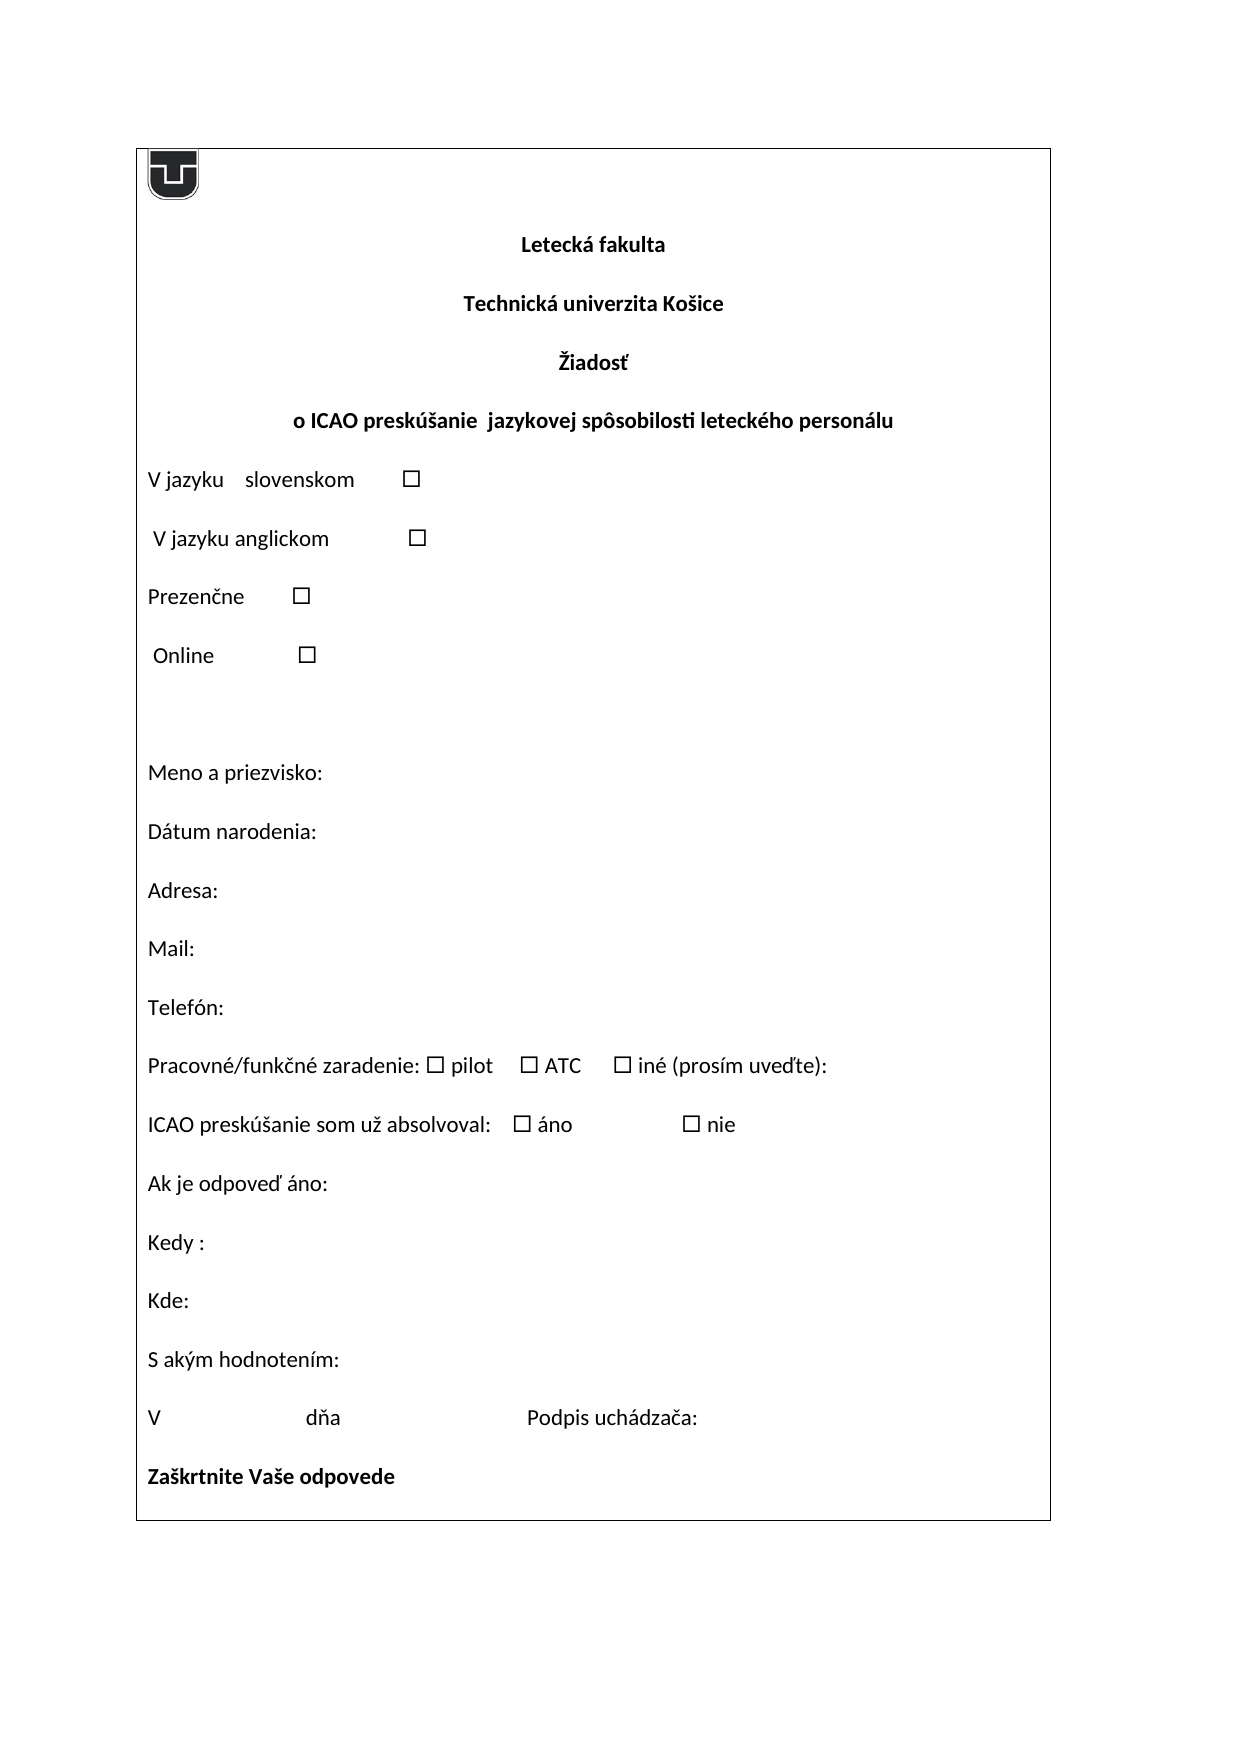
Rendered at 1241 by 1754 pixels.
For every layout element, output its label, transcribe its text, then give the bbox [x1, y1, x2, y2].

table_header Letecká fakulta Technická univerzita Košice Žiadosť o ICAO preskúšanie jazykovej spôsobilosti leteckého personálu V jazyku slovenskom V jazyku anglickom Prezenčne Online Meno a priezvisko: Dátum narodenia: Adresa: Mail: Telefón: Pracovné/funkčné zaradenie: pilot ATC iné (prosím uveďte): ICAO preskúšanie som už absolvoval: áno nie Ak je odpoveď áno: Kedy : Kde: S akým hodnotením: V dňa Podpis uchádzača: Zaškrtnite Vaše odpovede [137, 149, 1050, 1520]
picture [147, 148, 199, 200]
